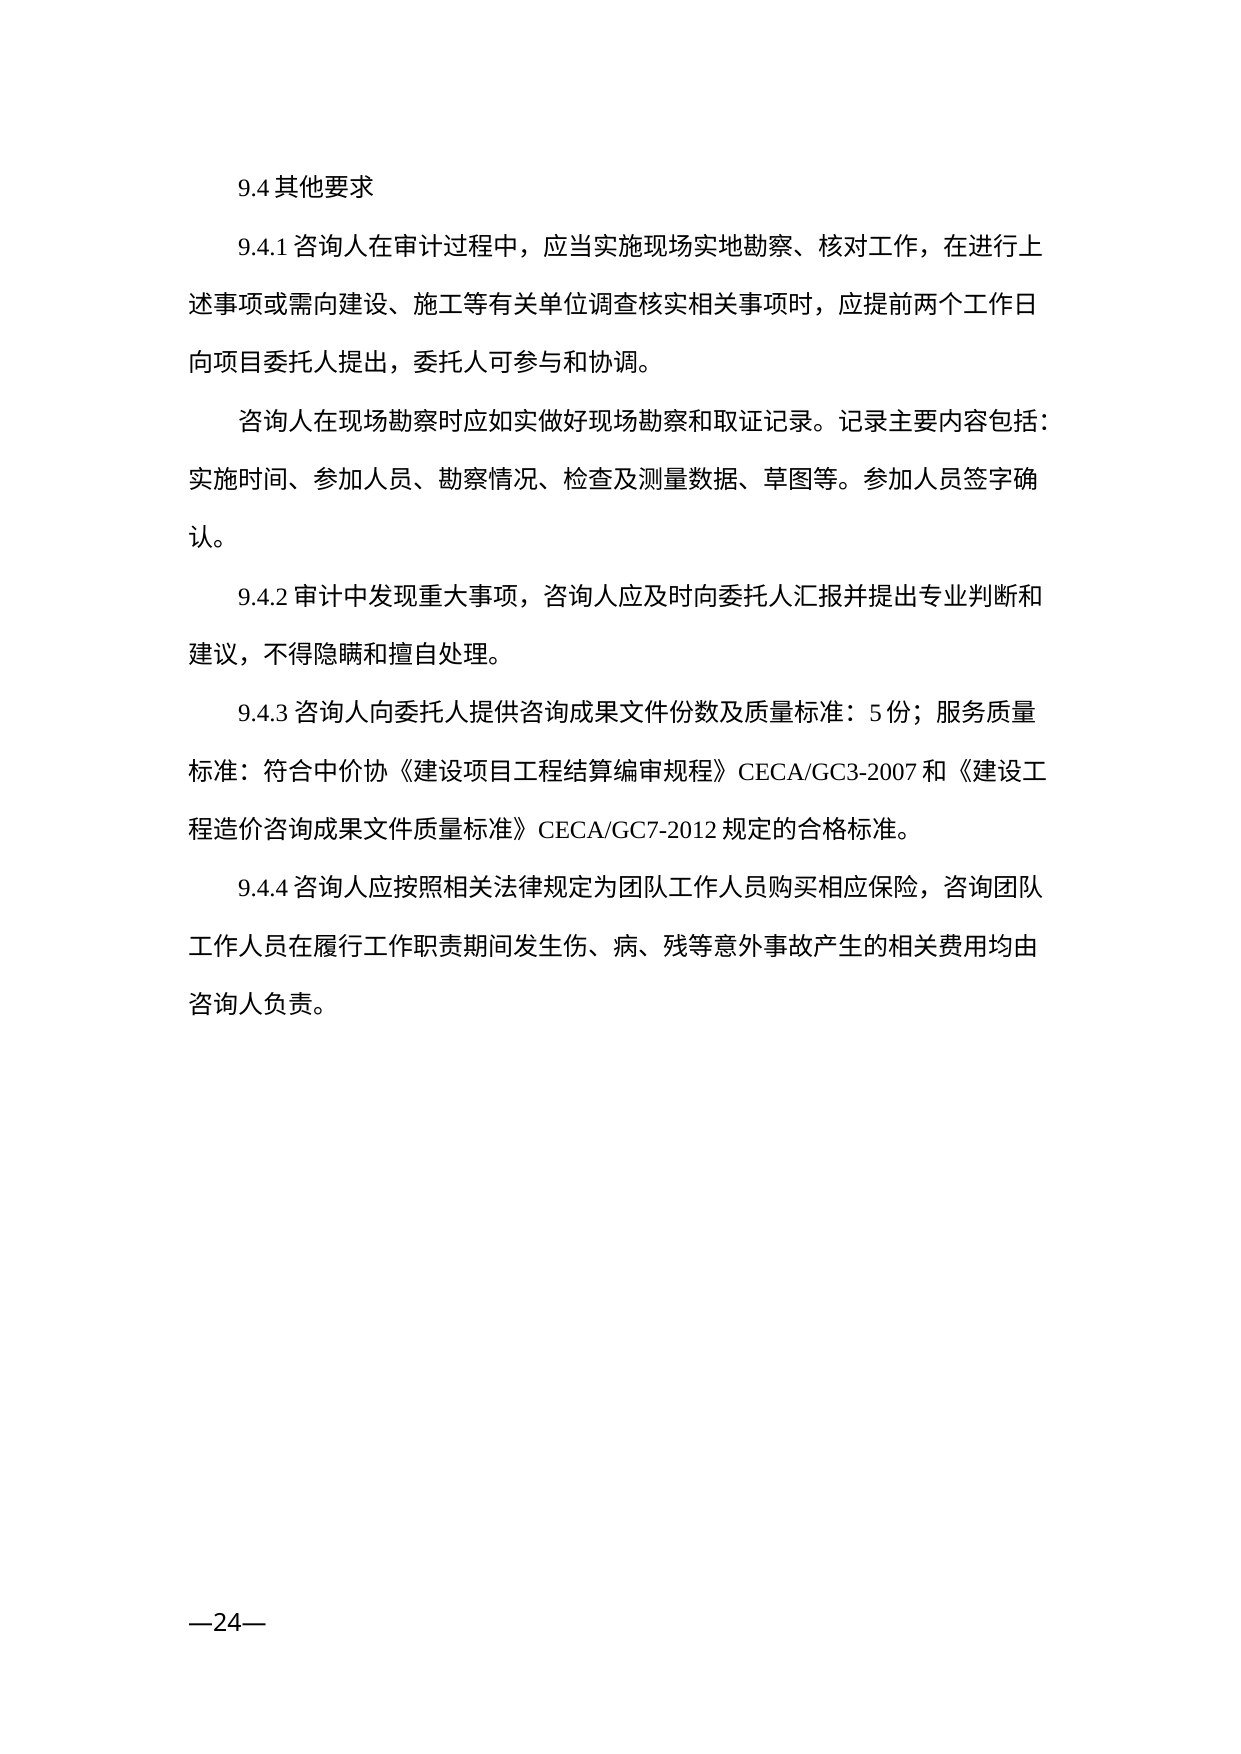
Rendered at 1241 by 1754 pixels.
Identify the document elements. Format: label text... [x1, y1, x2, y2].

text 9.4.1咨询人在审计过程中，应当实施现场实地勘察、核对工作，在进行上述事项或需向建设、施工等有关单位调查核实相关事项时，应提前两个工作日向项目委托人提出，委托人可参与和协调。 [188, 208, 1052, 383]
text 9.4.3 咨询人向委托人提供咨询成果文件份数及质量标准：5份；服务质量标准：符合中价协《建设项目工程结算编审规程》CECA/GC3-2007和《建设工程造价咨询成果文件质量标准》CECA/GC7-2012规定的合格标准。 [188, 675, 1052, 850]
text 咨询人在现场勘察时应如实做好现场勘察和取证记录。记录主要内容包括：实施时间、参加人员、勘察情况、检查及测量数据、草图等。参加人员签字确认。 [188, 383, 1052, 558]
text 9.4其他要求 [188, 150, 1052, 208]
text 9.4.2审计中发现重大事项，咨询人应及时向委托人汇报并提出专业判断和建议，不得隐瞒和擅自处理。 [188, 558, 1052, 675]
text 9.4.4咨询人应按照相关法律规定为团队工作人员购买相应保险，咨询团队工作人员在履行工作职责期间发生伤、病、残等意外事故产生的相关费用均由咨询人负责。 [188, 850, 1052, 1025]
